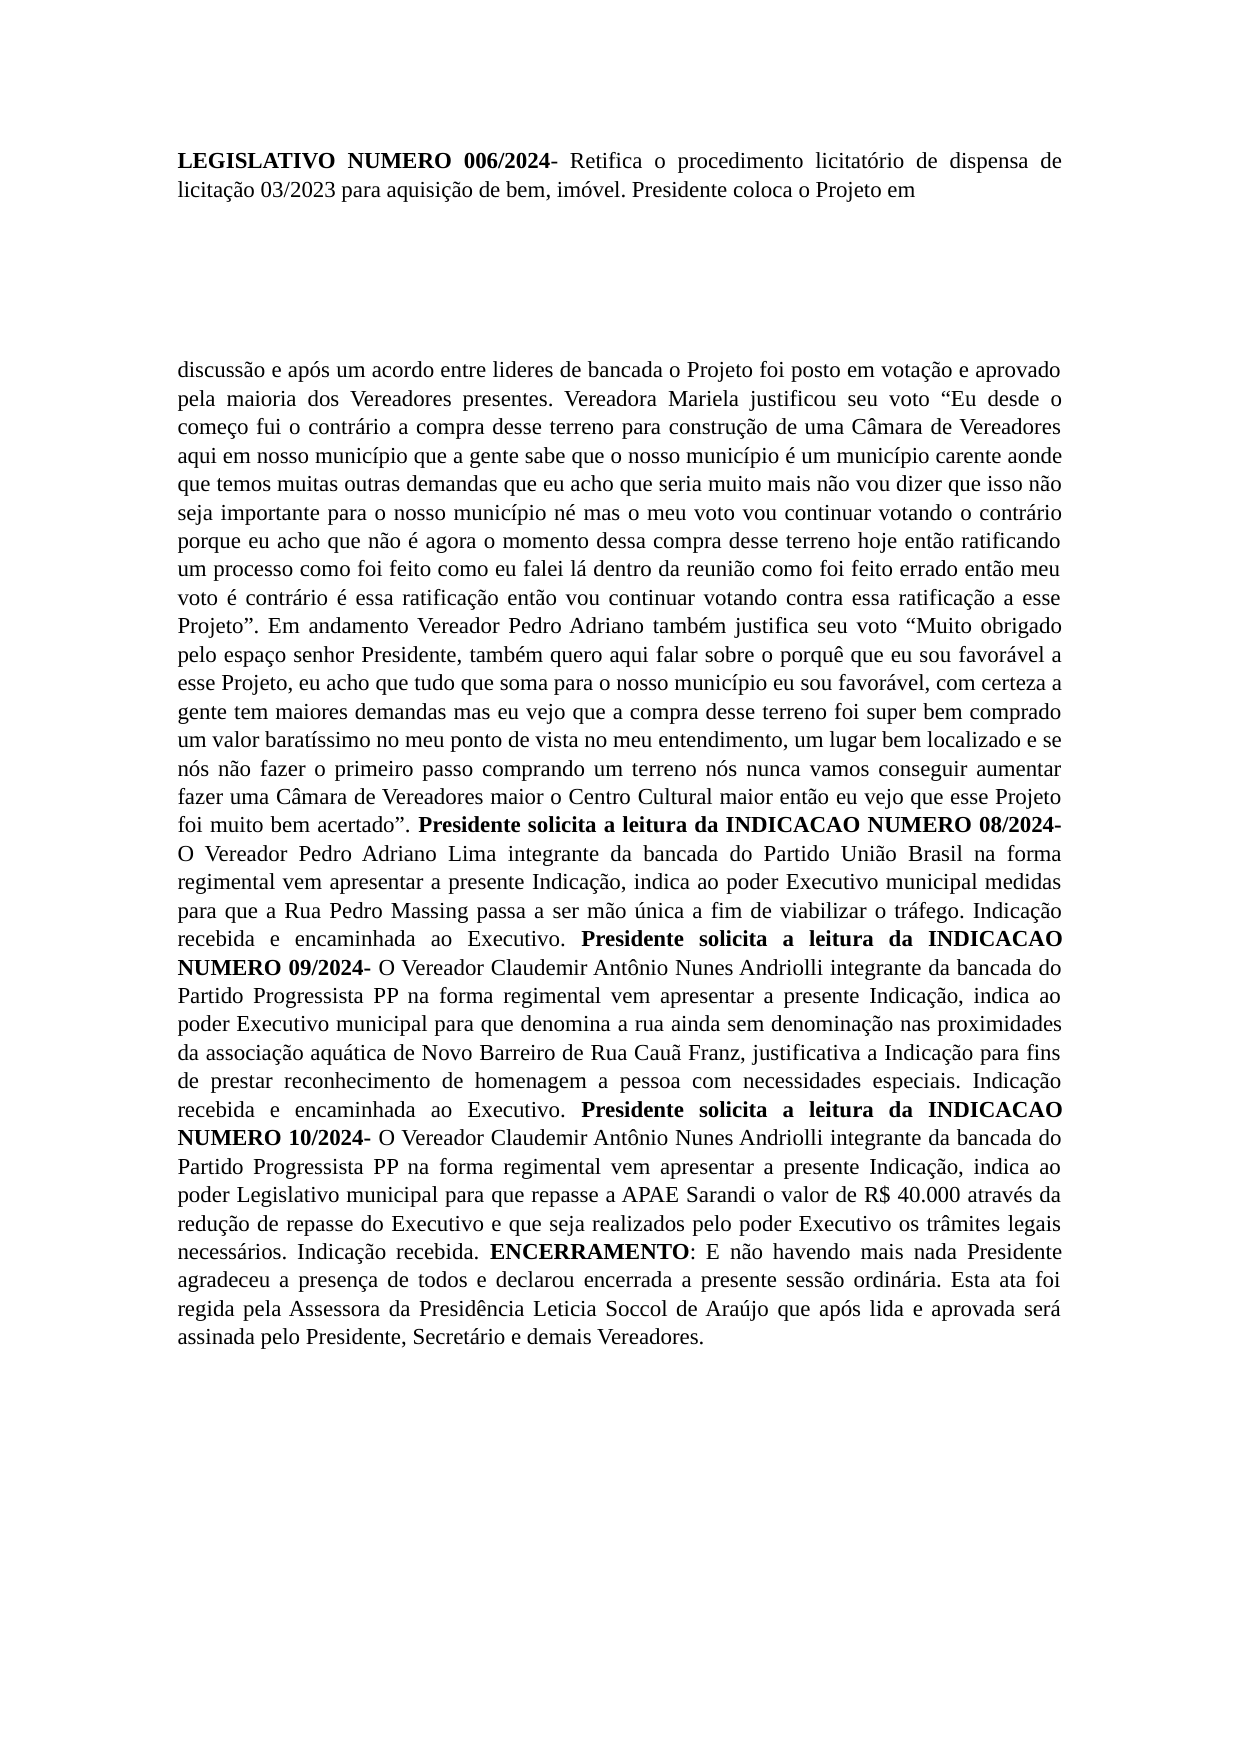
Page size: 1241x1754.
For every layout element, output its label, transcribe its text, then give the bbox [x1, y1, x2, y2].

text discussão e após um acordo entre lideres de bancada o Projeto foi posto em votação e aprovado pela maioria dos Vereadores presentes. Vereadora Mariela justificou seu voto “Eu desde o começo fui o contrário a compra desse terreno para construção de uma Câmara de Vereadores aqui em nosso município que a gente sabe que o nosso município é um município carente aonde que temos muitas outras demandas que eu acho que seria muito mais não vou dizer que isso não seja importante para o nosso município né mas o meu voto vou continuar votando o contrário porque eu acho que não é agora o momento dessa compra desse terreno hoje então ratificando um processo como foi feito como eu falei lá dentro da reunião como foi feito errado então meu voto é contrário é essa ratificação então vou continuar votando contra essa ratificação a esse Projeto”. Em andamento Vereador Pedro Adriano também justifica seu voto “Muito obrigado pelo espaço senhor Presidente, também quero aqui falar sobre o porquê que eu sou favorável a esse Projeto, eu acho que tudo que soma para o nosso município eu sou favorável, com certeza a gente tem maiores demandas mas eu vejo que a compra desse terreno foi super bem comprado um valor baratíssimo no meu ponto de vista no meu entendimento, um lugar bem localizado e se nós não fazer o primeiro passo comprando um terreno nós nunca vamos conseguir aumentar fazer uma Câmara de Vereadores maior o Centro Cultural maior então eu vejo que esse Projeto foi muito bem acertado”. Presidente solicita a leitura da INDICACAO NUMERO 08/2024- O Vereador Pedro Adriano Lima integrante da bancada do Partido União Brasil na forma regimental vem apresentar a presente Indicação, indica ao poder Executivo municipal medidas para que a Rua Pedro Massing passa a ser mão única a fim de viabilizar o tráfego. Indicação recebida e encaminhada ao Executivo. Presidente solicita a leitura da INDICACAO NUMERO 09/2024- O Vereador Claudemir Antônio Nunes Andriolli integrante da bancada do Partido Progressista PP na forma regimental vem apresentar a presente Indicação, indica ao poder Executivo municipal para que denomina a rua ainda sem denominação nas proximidades da associação aquática de Novo Barreiro de Rua Cauã Franz, justificativa a Indicação para fins de prestar reconhecimento de homenagem a pessoa com necessidades especiais. Indicação recebida e encaminhada ao Executivo. Presidente solicita a leitura da INDICACAO NUMERO 10/2024- O Vereador Claudemir Antônio Nunes Andriolli integrante da bancada do Partido Progressista PP na forma regimental vem apresentar a presente Indicação, indica ao poder Legislativo municipal para que repasse a APAE Sarandi o valor de R$ 40.000 através da redução de repasse do Executivo e que seja realizados pelo poder Executivo os trâmites legais necessários. Indicação recebida. ENCERRAMENTO: E não havendo mais nada Presidente agradeceu a presença de todos e declarou encerrada a presente sessão ordinária. Esta ata foi regida pela Assessora da Presidência Leticia Soccol de Araújo que após lida e aprovada será assinada pelo Presidente, Secretário e demais Vereadores. [177, 356, 1063, 1350]
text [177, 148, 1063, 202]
